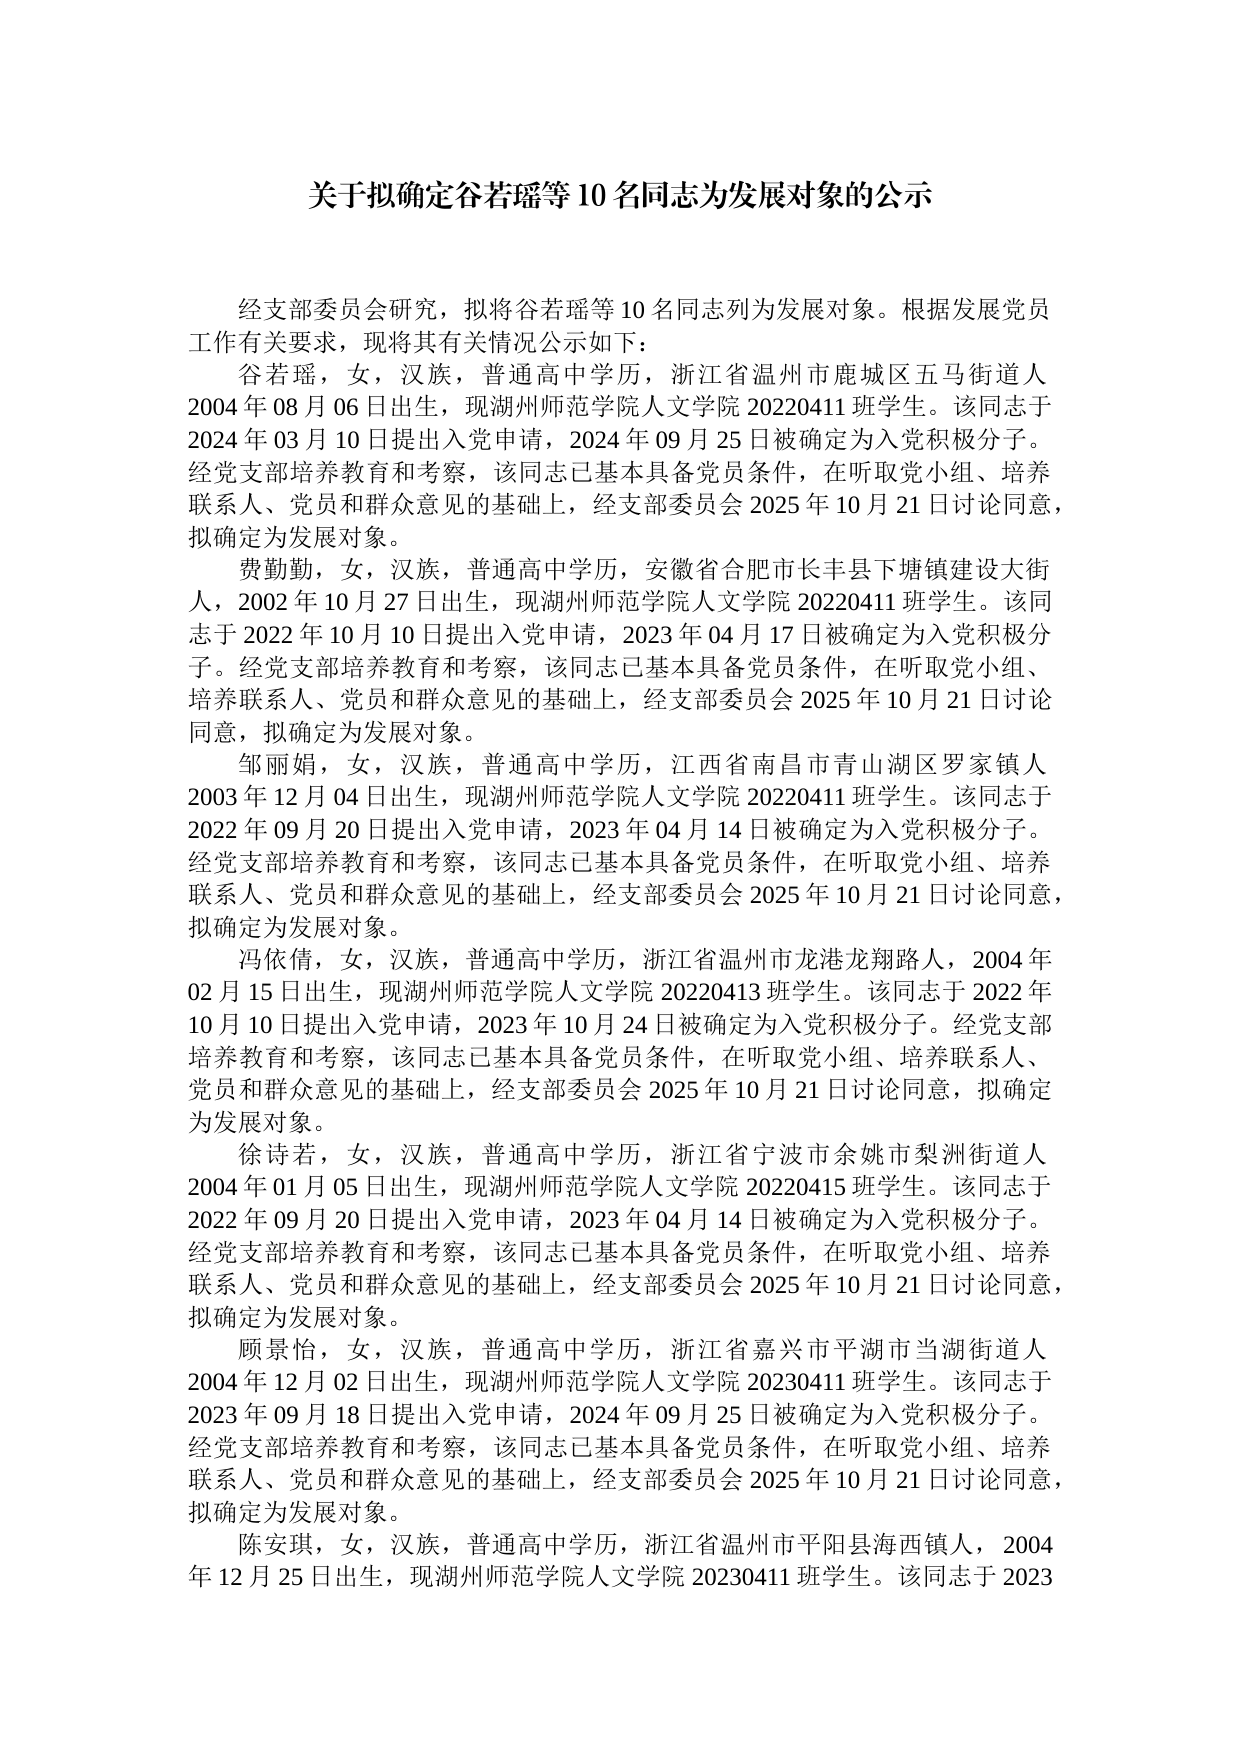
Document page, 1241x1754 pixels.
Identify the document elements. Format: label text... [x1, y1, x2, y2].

text 关于拟确定谷若瑶等10名同志为发展对象的公示 [187, 162, 1053, 227]
text 费勤勤，女，汉族，普通高中学历，安徽省合肥市长丰县下塘镇建设大街人，2002年10月27日出生，现湖州师范学院人文学院20220411班学生。该同志于2022年10月10日提出入党申请，2023年04月17日被确定为入党积极分子。经党支部培养教育和考察，该同志已基本具备党员条件，在听取党小组、培养联系人、党员和群众意见的基础上，经支部委员会2025年10月21日讨论同意，拟确定为发展对象。 [187, 552, 1053, 747]
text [187, 1527, 1053, 1592]
text 经支部委员会研究，拟将谷若瑶等10名同志列为发展对象。根据发展党员工作有关要求，现将其有关情况公示如下： [187, 292, 1053, 357]
text 徐诗若，女，汉族，普通高中学历，浙江省宁波市余姚市梨洲街道人，2004年01月05日出生，现湖州师范学院人文学院20220415班学生。该同志于2022年09月20日提出入党申请，2023年04月14日被确定为入党积极分子。经党支部培养教育和考察，该同志已基本具备党员条件，在听取党小组、培养联系人、党员和群众意见的基础上，经支部委员会2025年10月21日讨论同意，拟确定为发展对象。 [187, 1137, 1053, 1332]
text 邹丽娟，女，汉族，普通高中学历，江西省南昌市青山湖区罗家镇人，2003年12月04日出生，现湖州师范学院人文学院20220411班学生。该同志于2022年09月20日提出入党申请，2023年04月14日被确定为入党积极分子。经党支部培养教育和考察，该同志已基本具备党员条件，在听取党小组、培养联系人、党员和群众意见的基础上，经支部委员会2025年10月21日讨论同意，拟确定为发展对象。 [187, 747, 1053, 942]
text 谷若瑶，女，汉族，普通高中学历，浙江省温州市鹿城区五马街道人，2004年08月06日出生，现湖州师范学院人文学院20220411班学生。该同志于2024年03月10日提出入党申请，2024年09月25日被确定为入党积极分子。经党支部培养教育和考察，该同志已基本具备党员条件，在听取党小组、培养联系人、党员和群众意见的基础上，经支部委员会2025年10月21日讨论同意，拟确定为发展对象。 [187, 357, 1053, 552]
text 顾景怡，女，汉族，普通高中学历，浙江省嘉兴市平湖市当湖街道人，2004年12月02日出生，现湖州师范学院人文学院20230411班学生。该同志于2023年09月18日提出入党申请，2024年09月25日被确定为入党积极分子。经党支部培养教育和考察，该同志已基本具备党员条件，在听取党小组、培养联系人、党员和群众意见的基础上，经支部委员会2025年10月21日讨论同意，拟确定为发展对象。 [187, 1332, 1053, 1527]
text 冯依倩，女，汉族，普通高中学历，浙江省温州市龙港龙翔路人，2004年02月15日出生，现湖州师范学院人文学院20220413班学生。该同志于2022年10月10日提出入党申请，2023年10月24日被确定为入党积极分子。经党支部培养教育和考察，该同志已基本具备党员条件，在听取党小组、培养联系人、党员和群众意见的基础上，经支部委员会2025年10月21日讨论同意，拟确定为发展对象。 [187, 942, 1053, 1137]
